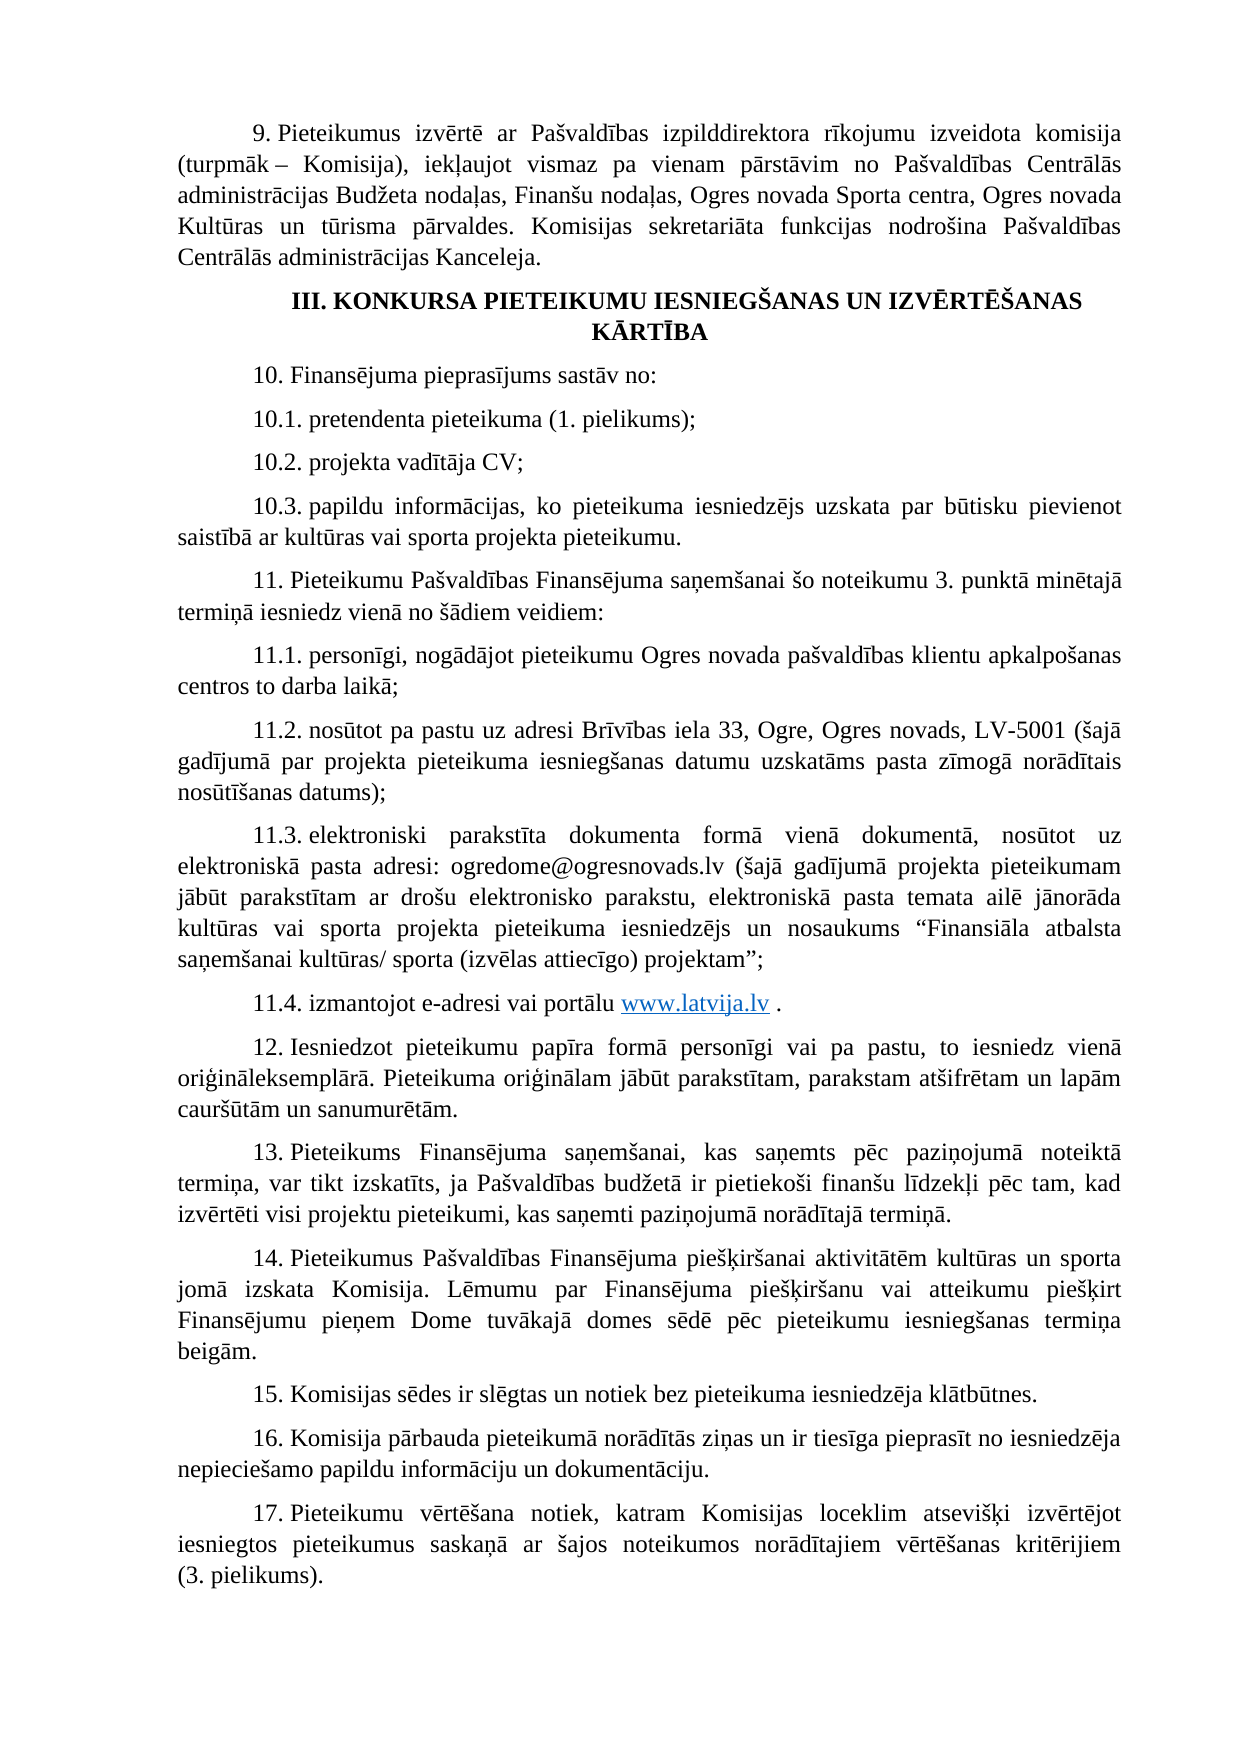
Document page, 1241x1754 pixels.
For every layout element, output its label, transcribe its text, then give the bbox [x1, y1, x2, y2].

text 11.4. izmantojot e-adresi vai portālu www.latvija.lv . [177, 988, 1122, 1017]
text 10.3. papildu informācijas, ko pieteikuma iesniedzējs uzskata par būtisku pievienot saistībā ar kultūras vai sporta projekta pieteikumu. [177, 491, 1122, 551]
text 10.2. projekta vadītāja CV; [177, 447, 1122, 476]
text 11.3. elektroniski parakstīta dokumenta formā vienā dokumentā, nosūtot uz elektroniskā pasta adresi: ogredome@ogresnovads.lv (šajā gadījumā projekta pieteikumam jābūt parakstītam ar drošu elektronisko parakstu, elektroniskā pasta temata ailē jānorāda kultūras vai sporta projekta pieteikuma iesniedzējs un nosaukums “Finansiāla atbalsta saņemšanai kultūras/ sporta (izvēlas attiecīgo) projektam”; [177, 820, 1122, 973]
text 16. Komisija pārbauda pieteikumā norādītās ziņas un ir tiesīga pieprasīt no iesniedzēja nepieciešamo papildu informāciju un dokumentāciju. [177, 1423, 1122, 1483]
text 17. Pieteikumu vērtēšana notiek, katram Komisijas loceklim atsevišķi izvērtējot iesniegtos pieteikumus saskaņā ar šajos noteikumos norādītajiem vērtēšanas kritērijiem (3. pielikums). [177, 1498, 1122, 1588]
text 11.1. personīgi, nogādājot pieteikumu Ogres novada pašvaldības klientu apkalpošanas centros to darba laikā; [177, 640, 1122, 700]
text 14. Pieteikumus Pašvaldības Finansējuma piešķiršanai aktivitātēm kultūras un sporta jomā izskata Komisija. Lēmumu par Finansējuma piešķiršanu vai atteikumu piešķirt Finansējumu pieņem Dome tuvākajā domes sēdē pēc pieteikumu iesniegšanas termiņa beigām. [177, 1243, 1122, 1365]
text 12. Iesniedzot pieteikumu papīra formā personīgi vai pa pastu, to iesniedz vienā oriģināleksemplārā. Pieteikuma oriģinālam jābūt parakstītam, parakstam atšifrētam un lapām cauršūtām un sanumurētām. [177, 1032, 1122, 1122]
text 10. Finansējuma pieprasījums sastāv no: [177, 360, 1122, 389]
text 13. Pieteikums Finansējuma saņemšanai, kas saņemts pēc paziņojumā noteiktā termiņa, var tikt izskatīts, ja Pašvaldības budžetā ir pietiekoši finanšu līdzekļi pēc tam, kad izvērtēti visi projektu pieteikumi, kas saņemti paziņojumā norādītajā termiņā. [177, 1137, 1122, 1228]
text 11. Pieteikumu Pašvaldības Finansējuma saņemšanai šo noteikumu 3. punktā minētajā termiņā iesniedz vienā no šādiem veidiem: [177, 566, 1122, 625]
text 15. Komisijas sēdes ir slēgtas un notiek bez pieteikuma iesniedzēja klātbūtnes. [177, 1379, 1122, 1408]
text 10.1. pretendenta pieteikuma (1. pielikums); [177, 404, 1122, 433]
text III. KONKURSA PIETEIKUMU IESNIEGŠANAS UN IZVĒRTĒŠANAS KĀRTĪBA [177, 286, 1122, 346]
text 11.2. nosūtot pa pastu uz adresi Brīvības iela 33, Ogre, Ogres novads, LV-5001 (šajā gadījumā par projekta pieteikuma iesniegšanas datumu uzskatāms pasta zīmogā norādītais nosūtīšanas datums); [177, 715, 1122, 806]
text 9. Pieteikumus izvērtē ar Pašvaldības izpilddirektora rīkojumu izveidota komisija (turpmāk – Komisija), iekļaujot vismaz pa vienam pārstāvim no Pašvaldības Centrālās administrācijas Budžeta nodaļas, Finanšu nodaļas, Ogres novada Sporta centra, Ogres novada Kultūras un tūrisma pārvaldes. Komisijas sekretariāta funkcijas nodrošina Pašvaldības Centrālās administrācijas Kanceleja. [177, 118, 1122, 271]
